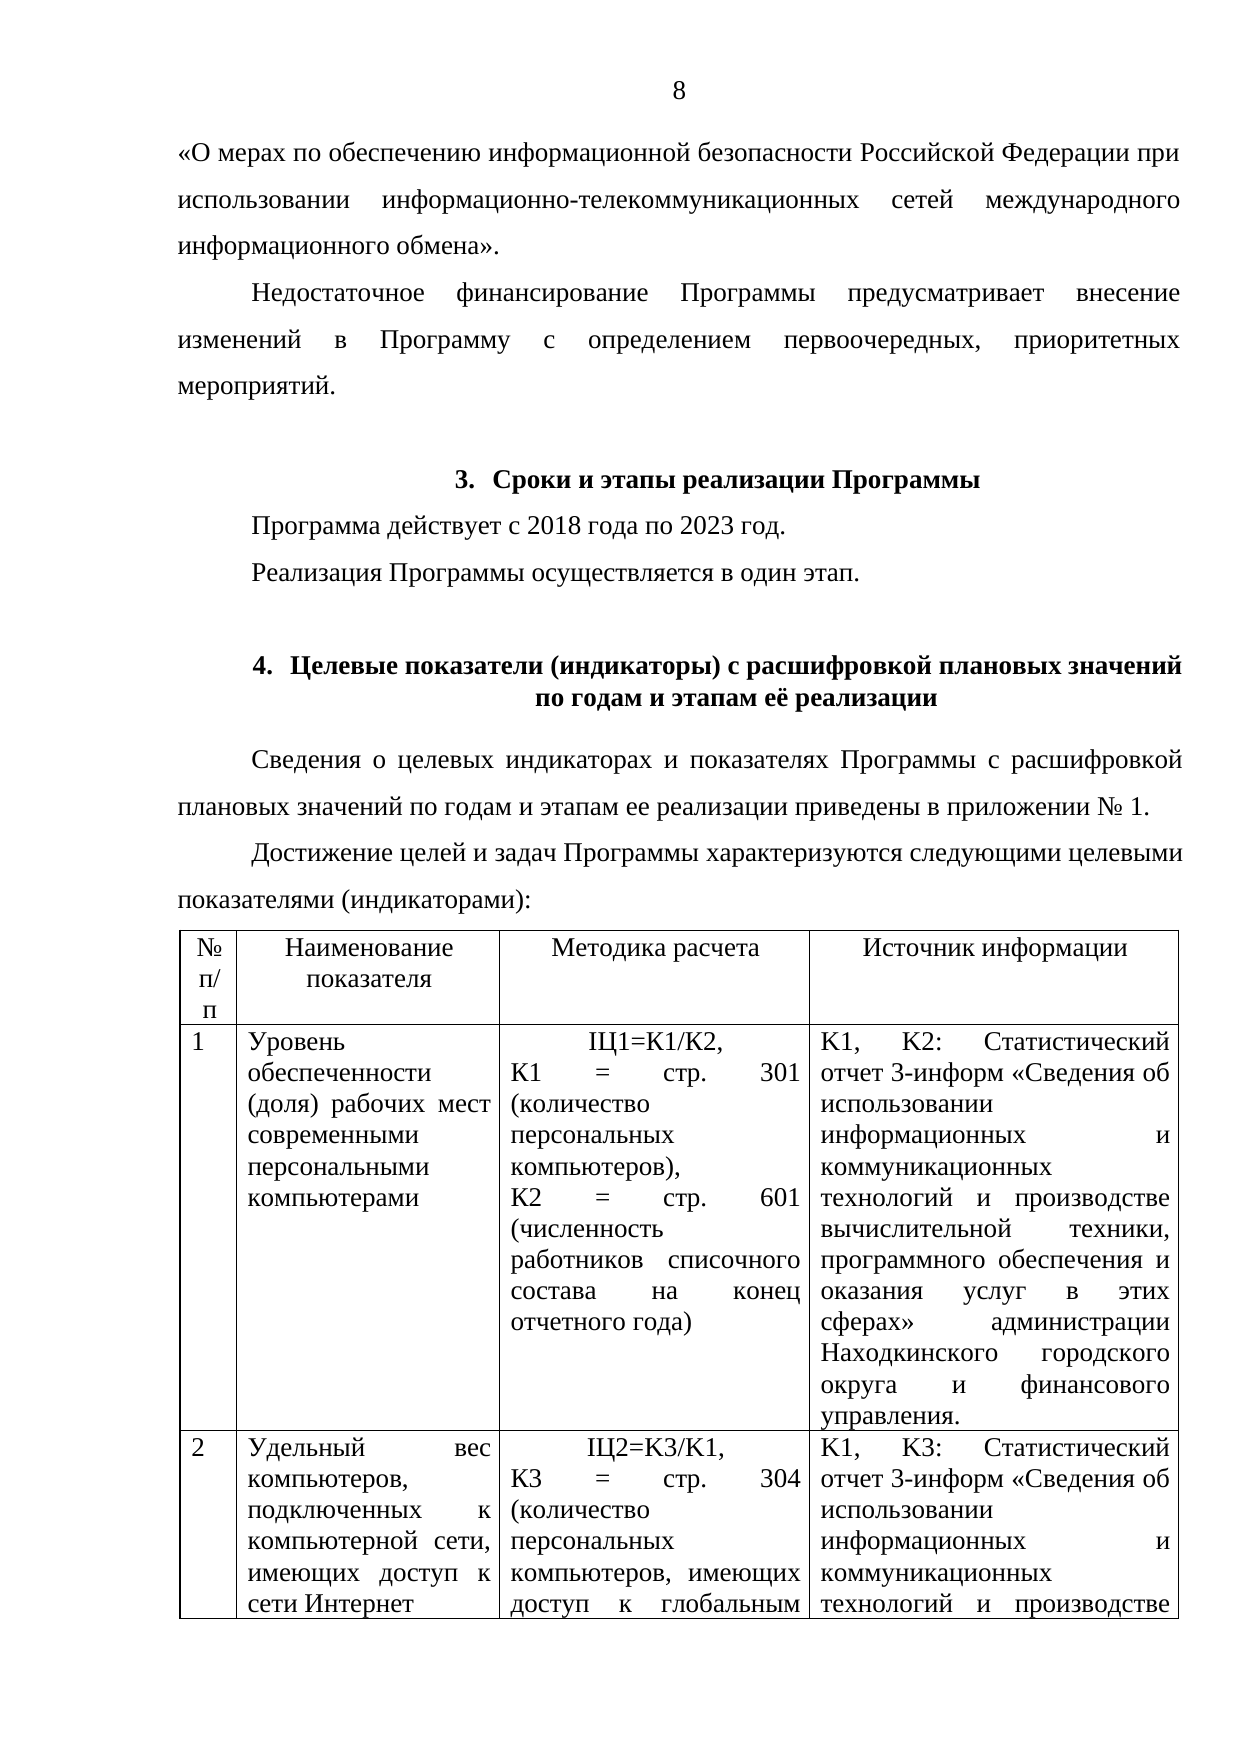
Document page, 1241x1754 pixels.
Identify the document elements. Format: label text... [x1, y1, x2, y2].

list Сроки и этапы реализации Программы [251, 463, 1184, 494]
table_cell Уровень обеспеченности (доля) рабочих мест современными персональными компьютерами [237, 1025, 499, 1430]
text Достижение целей и задач Программы характеризуются следующими целевыми показателями (индикаторами): [177, 836, 1184, 914]
table_header № п/п [181, 931, 236, 1024]
table_cell K1, K2: Статистический отчет 3-информ «Сведения об использовании информационных и коммуникационных технологий и производстве вычислительной техники, программного обеспечения и оказания услуг в этих сферах» администрации Находкинского городского округа и финансового управления. [810, 1025, 1178, 1430]
text Программа действует с 2018 года по 2023 год. [177, 509, 1184, 541]
table_cell IЦ1=К1/К2, К1 = стр. 301 (количество персональных компьютеров), К2 = стр. 601 (численность работников списочного состава на конец отчетного года) [500, 1025, 809, 1430]
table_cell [237, 1431, 499, 1618]
table_cell 2 [181, 1431, 236, 1618]
table_cell 1 [181, 1025, 236, 1430]
table_header Наименование показателя [237, 931, 499, 1024]
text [177, 136, 1181, 261]
text Реализация Программы осуществляется в один этап. [177, 556, 1184, 587]
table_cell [500, 1431, 809, 1618]
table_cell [810, 1431, 1178, 1618]
text Сведения о целевых индикаторах и показателях Программы с расшифровкой плановых значений по годам и этапам ее реализации приведены в приложении № 1. [177, 743, 1184, 821]
list Целевые показатели (индикаторы) с расшифровкой плановых значений по годам и этапам её реализации [251, 649, 1184, 712]
table_header Источник информации [810, 931, 1178, 1024]
text Недостаточное финансирование Программы предусматривает внесение изменений в Программу с определением первоочередных, приоритетных мероприятий. [177, 276, 1181, 401]
table_header Методика расчета [500, 931, 809, 1024]
